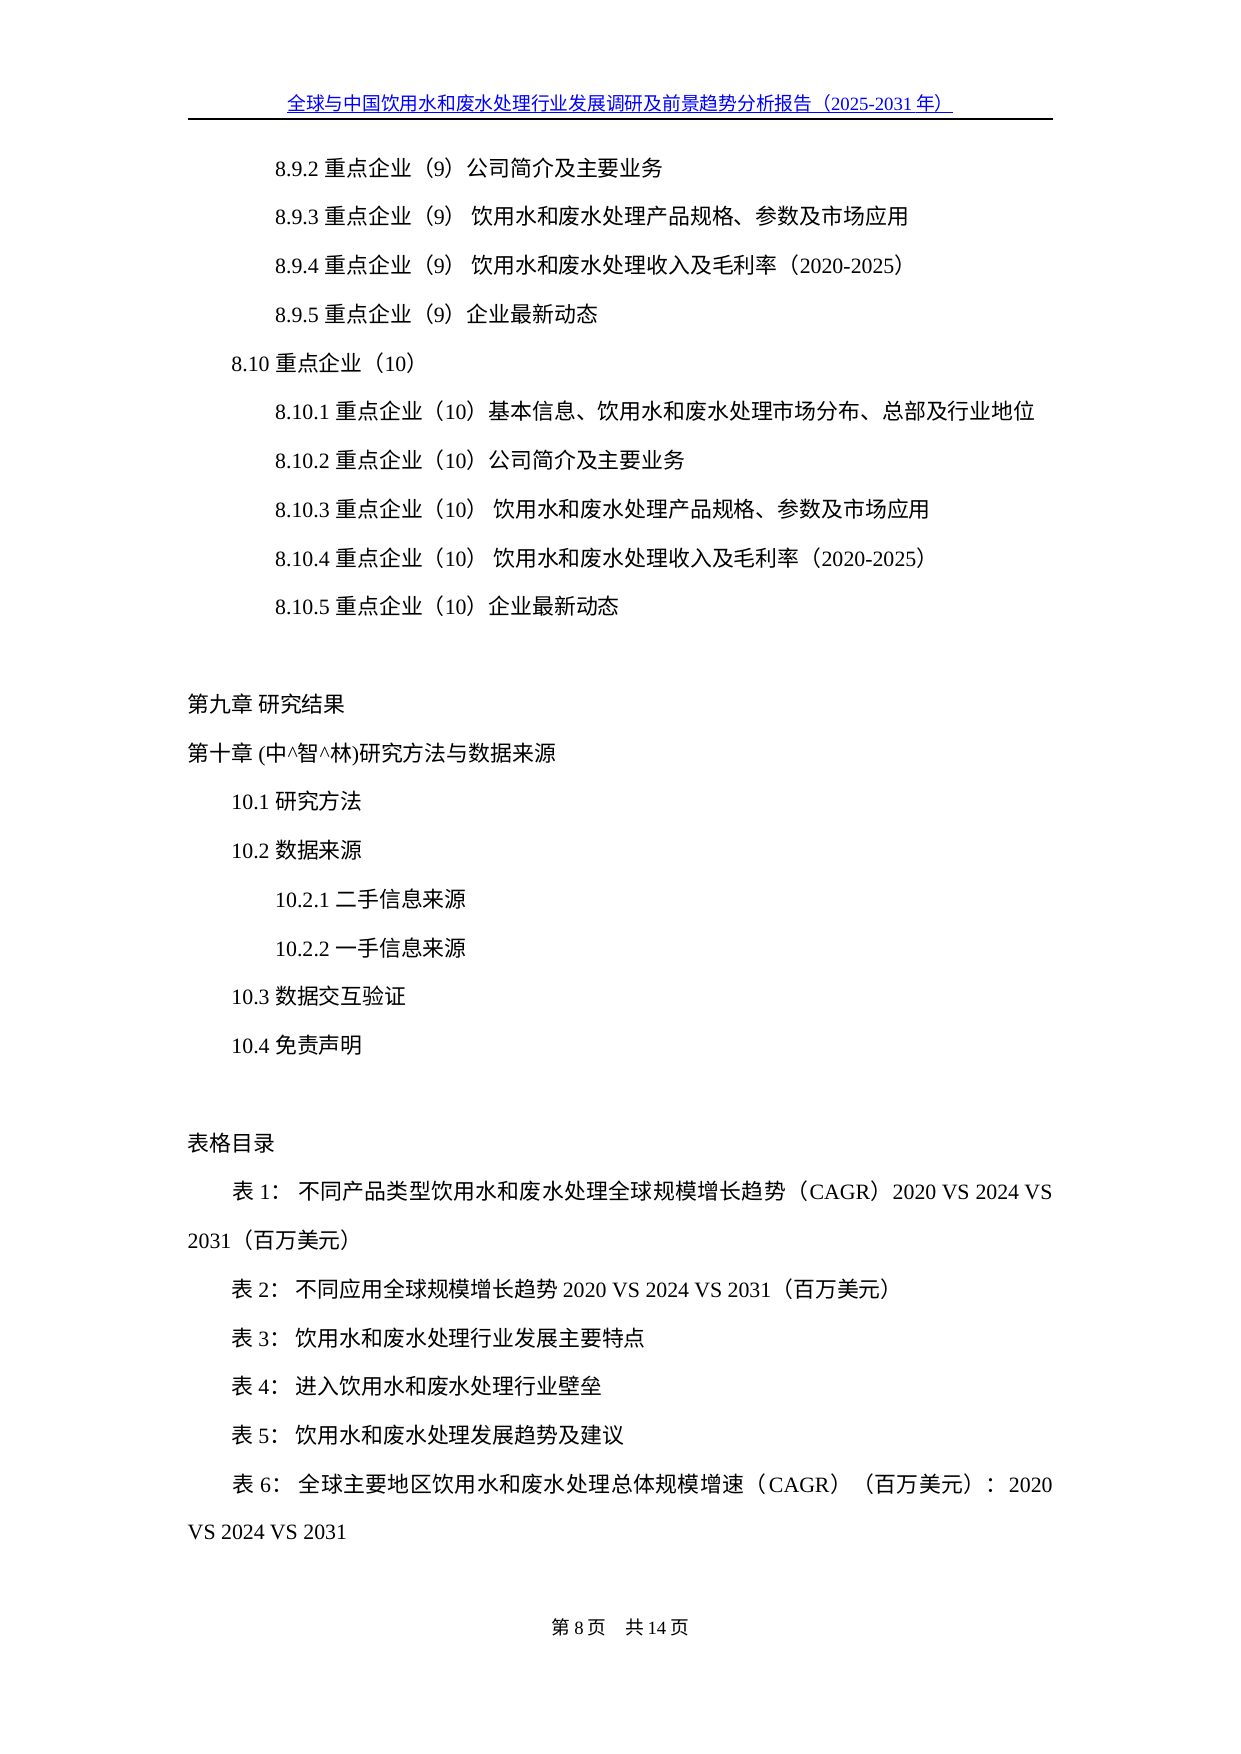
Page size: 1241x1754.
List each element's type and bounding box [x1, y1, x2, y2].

text [187, 150, 1053, 1548]
